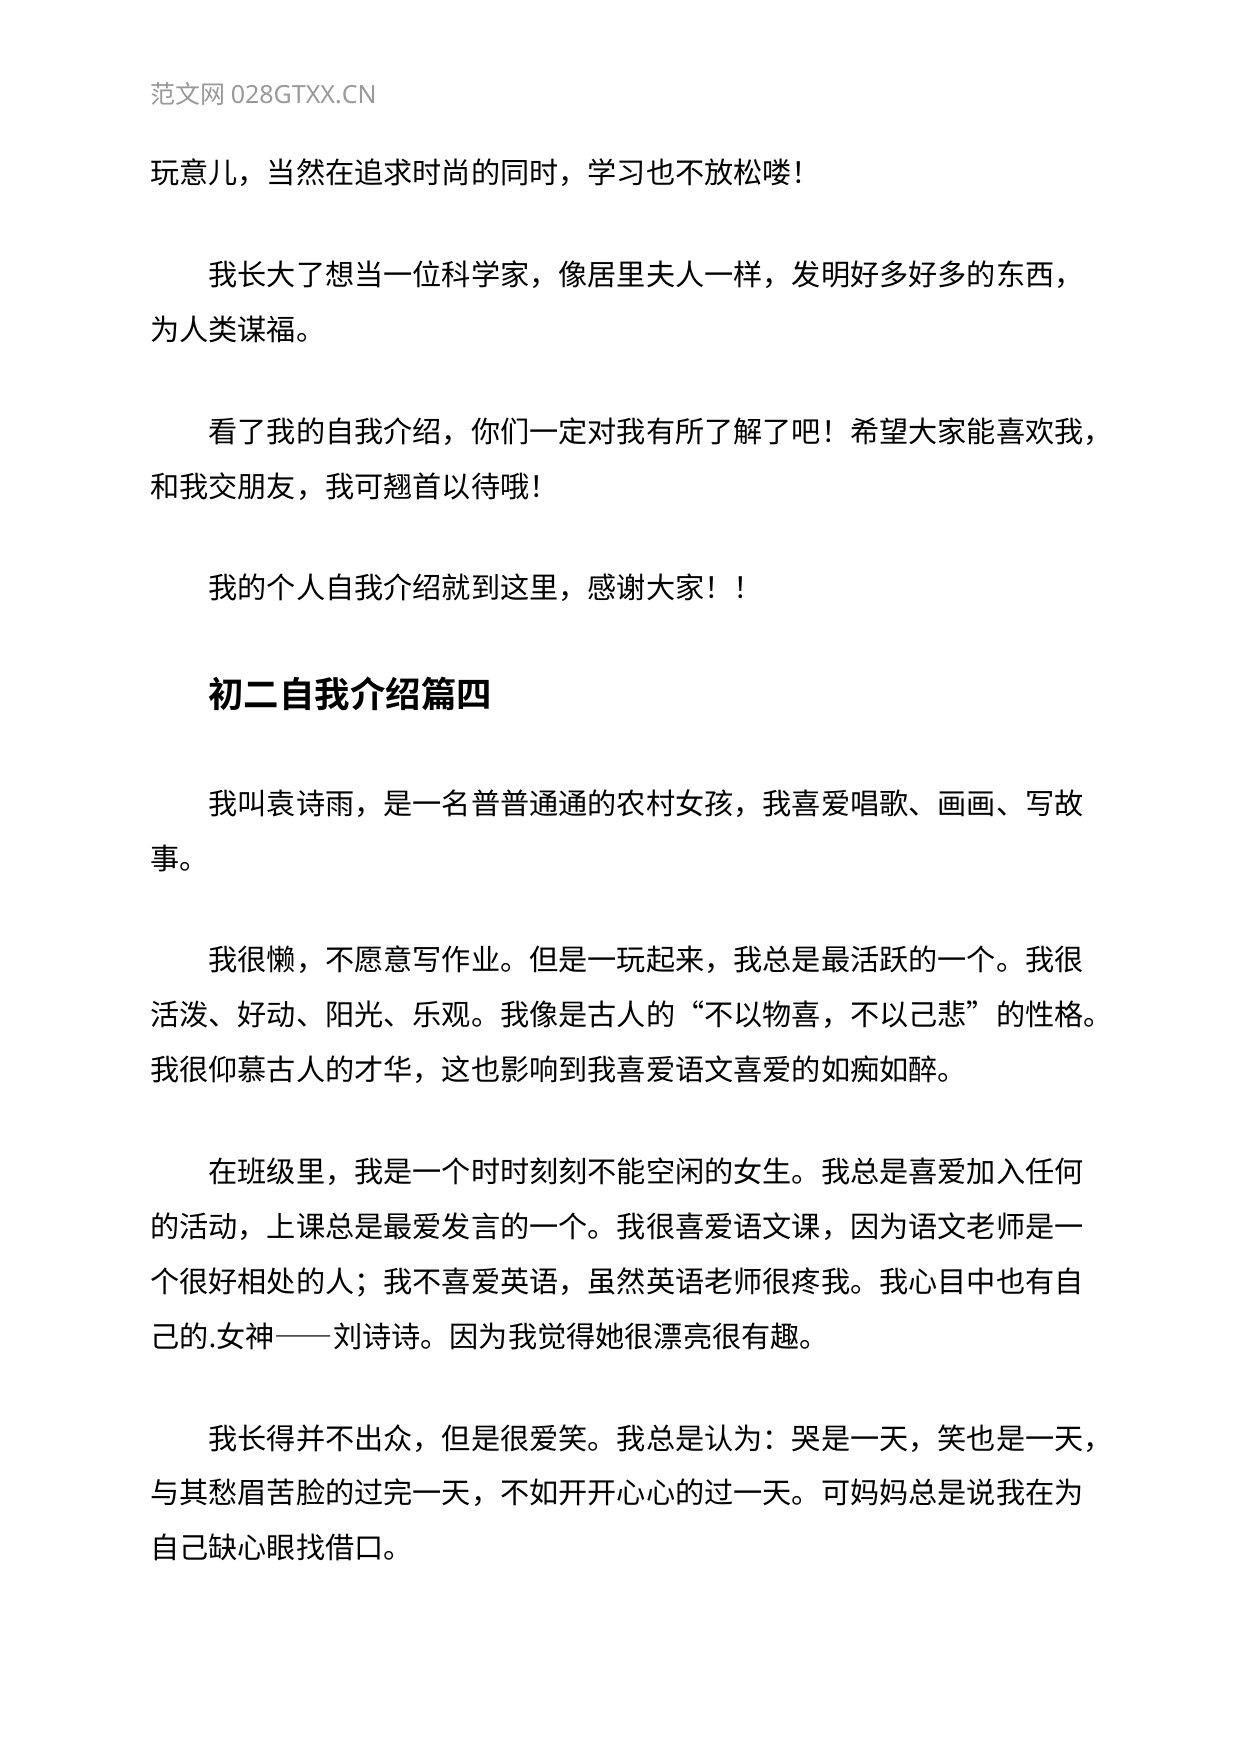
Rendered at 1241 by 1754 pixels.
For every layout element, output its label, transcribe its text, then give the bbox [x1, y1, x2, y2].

text 初二自我介绍篇四 [150, 667, 1090, 718]
text 我叫袁诗雨，是一名普普通通的农村女孩，我喜爱唱歌、画画、写故事。 [150, 780, 1090, 877]
text 我很懒，不愿意写作业。但是一玩起来，我总是最活跃的一个。我很活泼、好动、阳光、乐观。我像是古人的“不以物喜，不以己悲”的性格。我很仰慕古人的才华，这也影响到我喜爱语文喜爱的如痴如醉。 [150, 937, 1090, 1089]
text 看了我的自我介绍，你们一定对我有所了解了吧！希望大家能喜欢我，和我交朋友，我可翘首以待哦！ [150, 408, 1090, 506]
text 我长得并不出众，但是很爱笑。我总是认为：哭是一天，笑也是一天，与其愁眉苦脸的过完一天，不如开开心心的过一天。可妈妈总是说我在为自己缺心眼找借口。 [150, 1415, 1090, 1567]
text 我的个人自我介绍就到这里，感谢大家！！ [150, 565, 1090, 607]
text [150, 150, 1090, 192]
text 我长大了想当一位科学家，像居里夫人一样，发明好多好多的东西，为人类谋福。 [150, 252, 1090, 349]
text 在班级里，我是一个时时刻刻不能空闲的女生。我总是喜爱加入任何的活动，上课总是最爱发言的一个。我很喜爱语文课，因为语文老师是一个很好相处的人；我不喜爱英语，虽然英语老师很疼我。我心目中也有自己的.女神——刘诗诗。因为我觉得她很漂亮很有趣。 [150, 1148, 1090, 1356]
